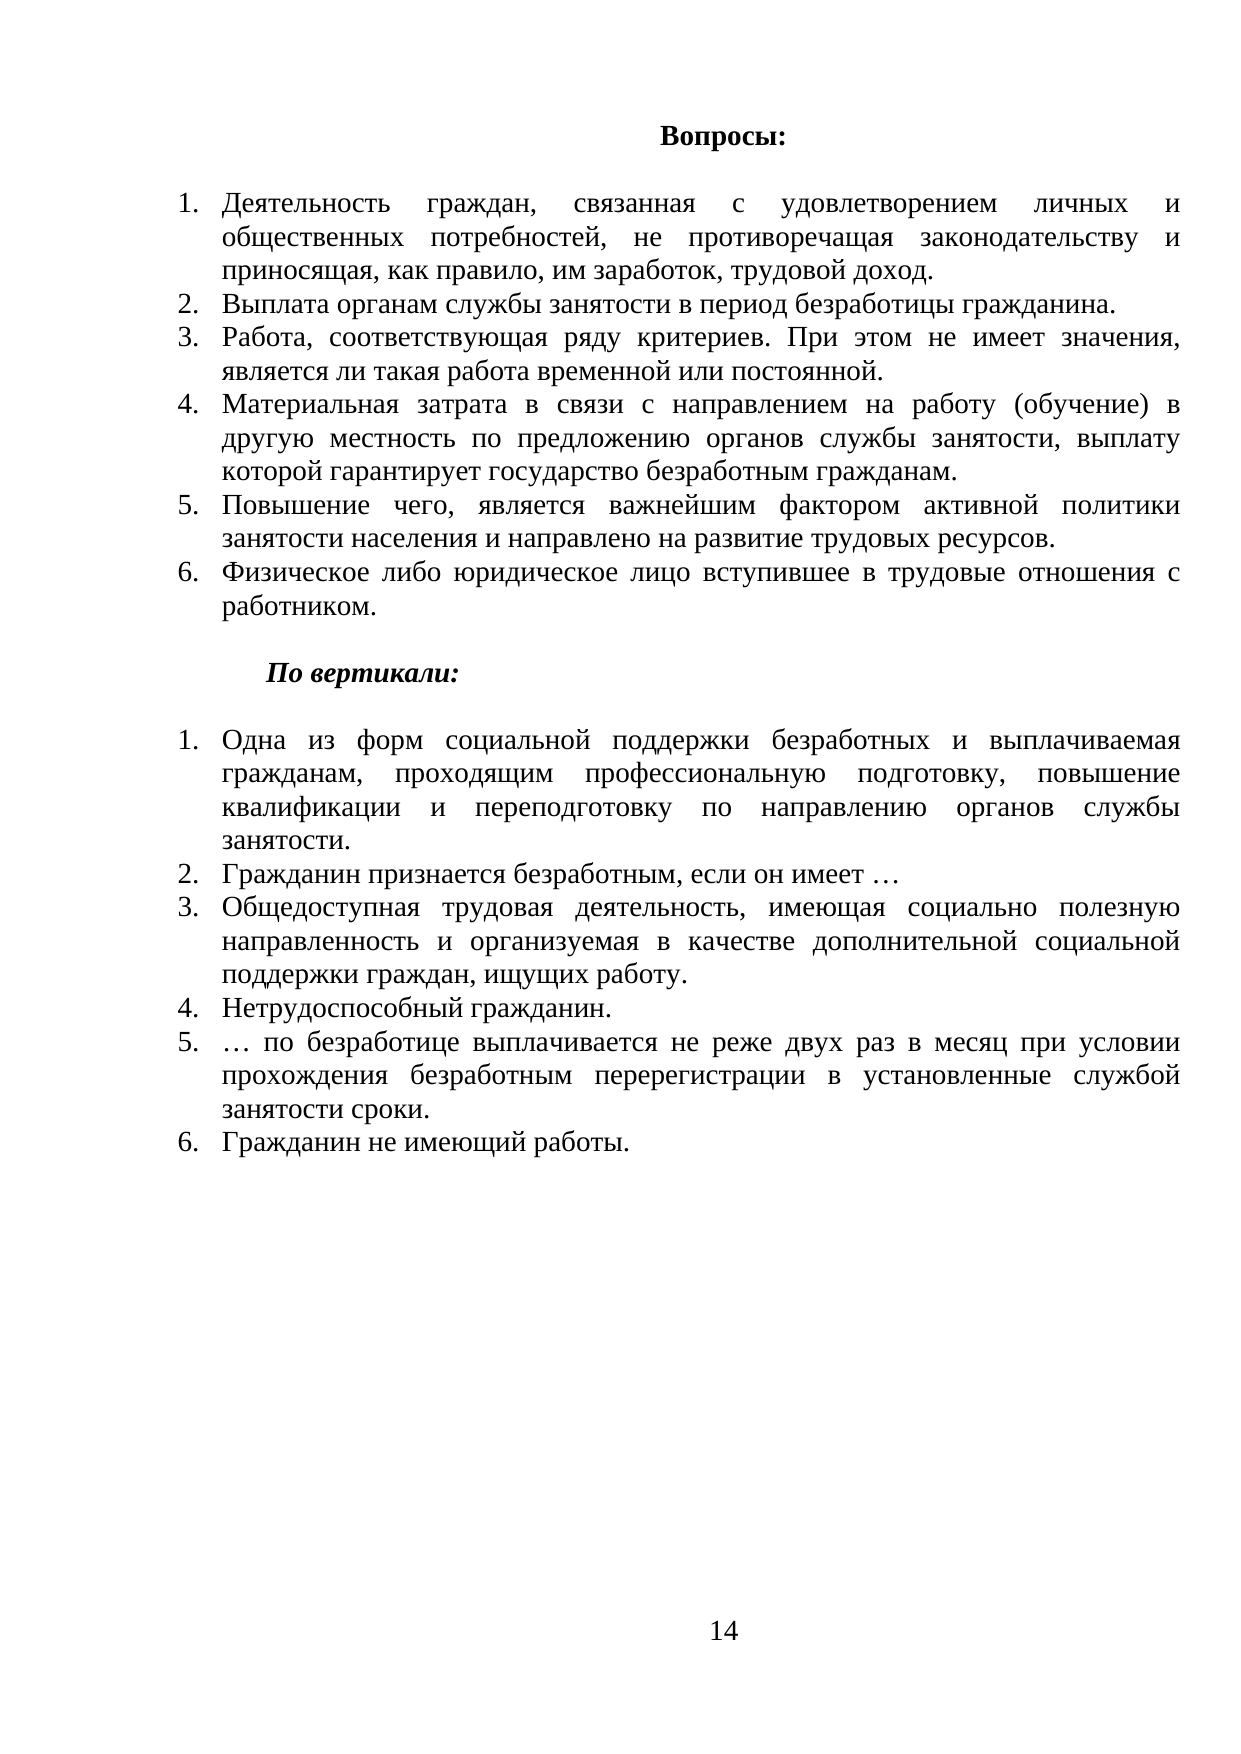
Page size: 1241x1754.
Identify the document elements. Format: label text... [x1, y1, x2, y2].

list Одна из форм социальной поддержки безработных и выплачиваемая гражданам, проходящим профессиональную подготовку, повышение квалификации и переподготовку по направлению органов службы занятости. [177, 722, 1181, 856]
text По вертикали: [177, 655, 1181, 688]
list … по безработице выплачивается не реже двух раз в месяц при условии прохождения безработным перерегистрации в установленные службой занятости сроки. [177, 1024, 1181, 1124]
list Нетрудоспособный гражданин. [177, 990, 1181, 1024]
list Повышение чего, является важнейшим фактором активной политики занятости населения и направлено на развитие трудовых ресурсов. [177, 487, 1181, 554]
list Материальная затрата в связи с направлением на работу (обучение) в другую местность по предложению органов службы занятости, выплату которой гарантирует государство безработным гражданам. [177, 386, 1181, 487]
list Гражданин признается безработным, если он имеет … [177, 856, 1181, 889]
text Вопросы: [177, 118, 1181, 152]
list Физическое либо юридическое лицо вступившее в трудовые отношения с работником. [177, 554, 1181, 621]
list Деятельность граждан, связанная с удовлетворением личных и общественных потребностей, не противоречащая законодательству и приносящая, как правило, им заработок, трудовой доход. [177, 185, 1181, 286]
list Гражданин не имеющий работы. [177, 1124, 1181, 1158]
list Выплата органам службы занятости в период безработицы гражданина. [177, 286, 1181, 319]
list Общедоступная трудовая деятельность, имеющая социально полезную направленность и организуемая в качестве дополнительной социальной поддержки граждан, ищущих работу. [177, 889, 1181, 990]
list Работа, соответствующая ряду критериев. При этом не имеет значения, является ли такая работа временной или постоянной. [177, 319, 1181, 386]
